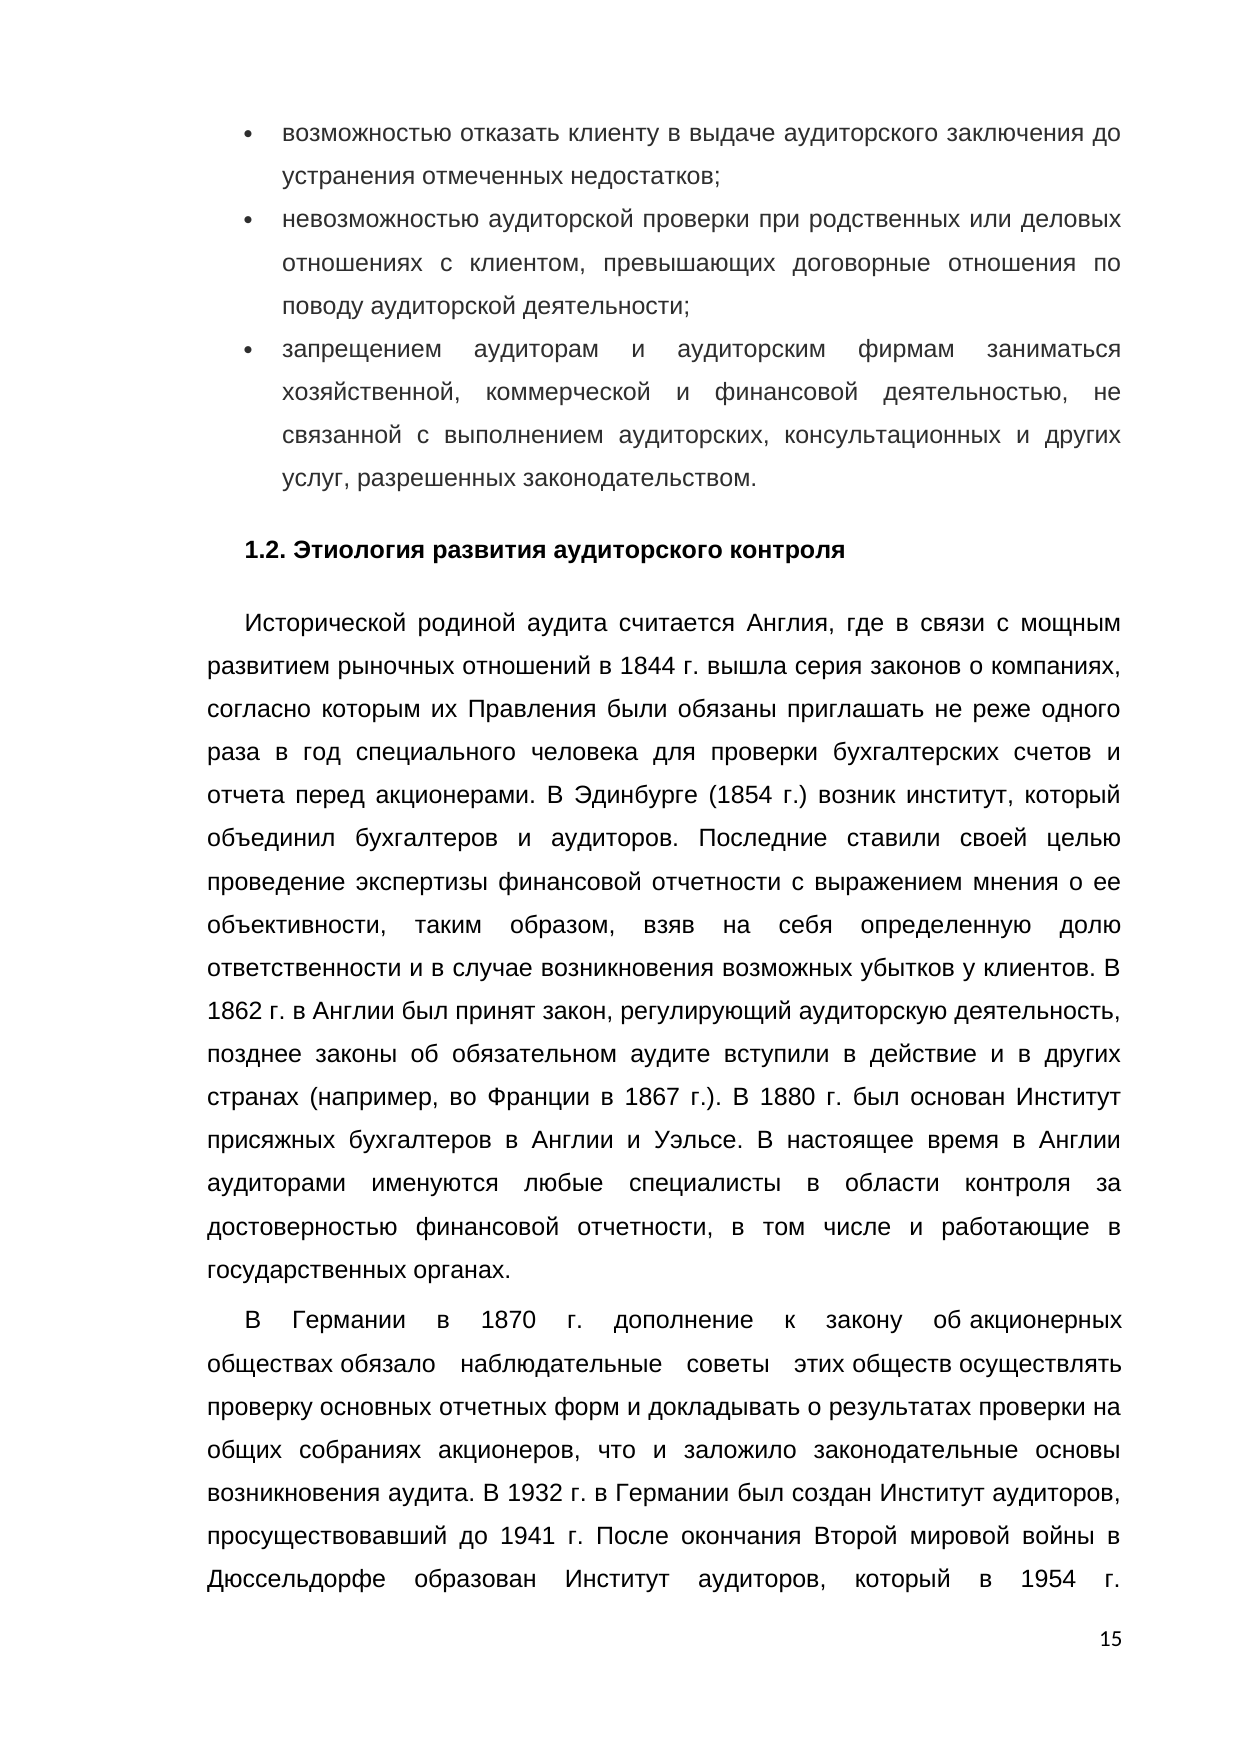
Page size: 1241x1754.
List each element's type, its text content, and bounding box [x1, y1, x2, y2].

list запрещением аудиторам и аудиторским фирмам заниматься хозяйственной, коммерческой и финансовой деятельностью, не связанной с выполнением аудиторских, консультационных и других услуг, разрешенных законодательством. [244, 334, 1122, 492]
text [207, 1306, 1122, 1593]
list невозможностью аудиторской проверки при родственных или деловых отношениях с клиентом, превышающих договорные отношения по поводу аудиторской деятельности; [244, 204, 1122, 319]
text Исторической родиной аудита считается Англия, где в связи с мощным развитием рыночных отношений в 1844 г. вышла серия законов о компаниях, согласно которым их Правления были обязаны приглашать не реже одного раза в год специального человека для проверки бухгалтерских счетов и отчета перед акционерами. В Эдинбурге (1854 г.) возник институт, который объединил бухгалтеров и аудиторов. Последние ставили своей целью проведение экспертизы финансовой отчетности с выражением мнения о ее объективности, таким образом, взяв на себя определенную долю ответственности и в случае возникновения возможных убытков у клиентов. В 1862 г. в Англии был принят закон, регулирующий аудиторскую деятельность, позднее законы об обязательном аудите вступили в действие и в других странах (например, во Франции в 1867 г.). В 1880 г. был основан Институт присяжных бухгалтеров в Англии и Уэльсе. В настоящее время в Англии аудиторами именуются любые специалисты в области контроля за достоверностью финансовой отчетности, в том числе и работающие в государственных органах. [207, 608, 1122, 1283]
list возможностью отказать клиенту в выдаче аудиторского заключения до устранения отмеченных недостатков; [244, 118, 1122, 190]
subtitle 1.2. Этиология развития аудиторского контроля [207, 535, 1122, 564]
